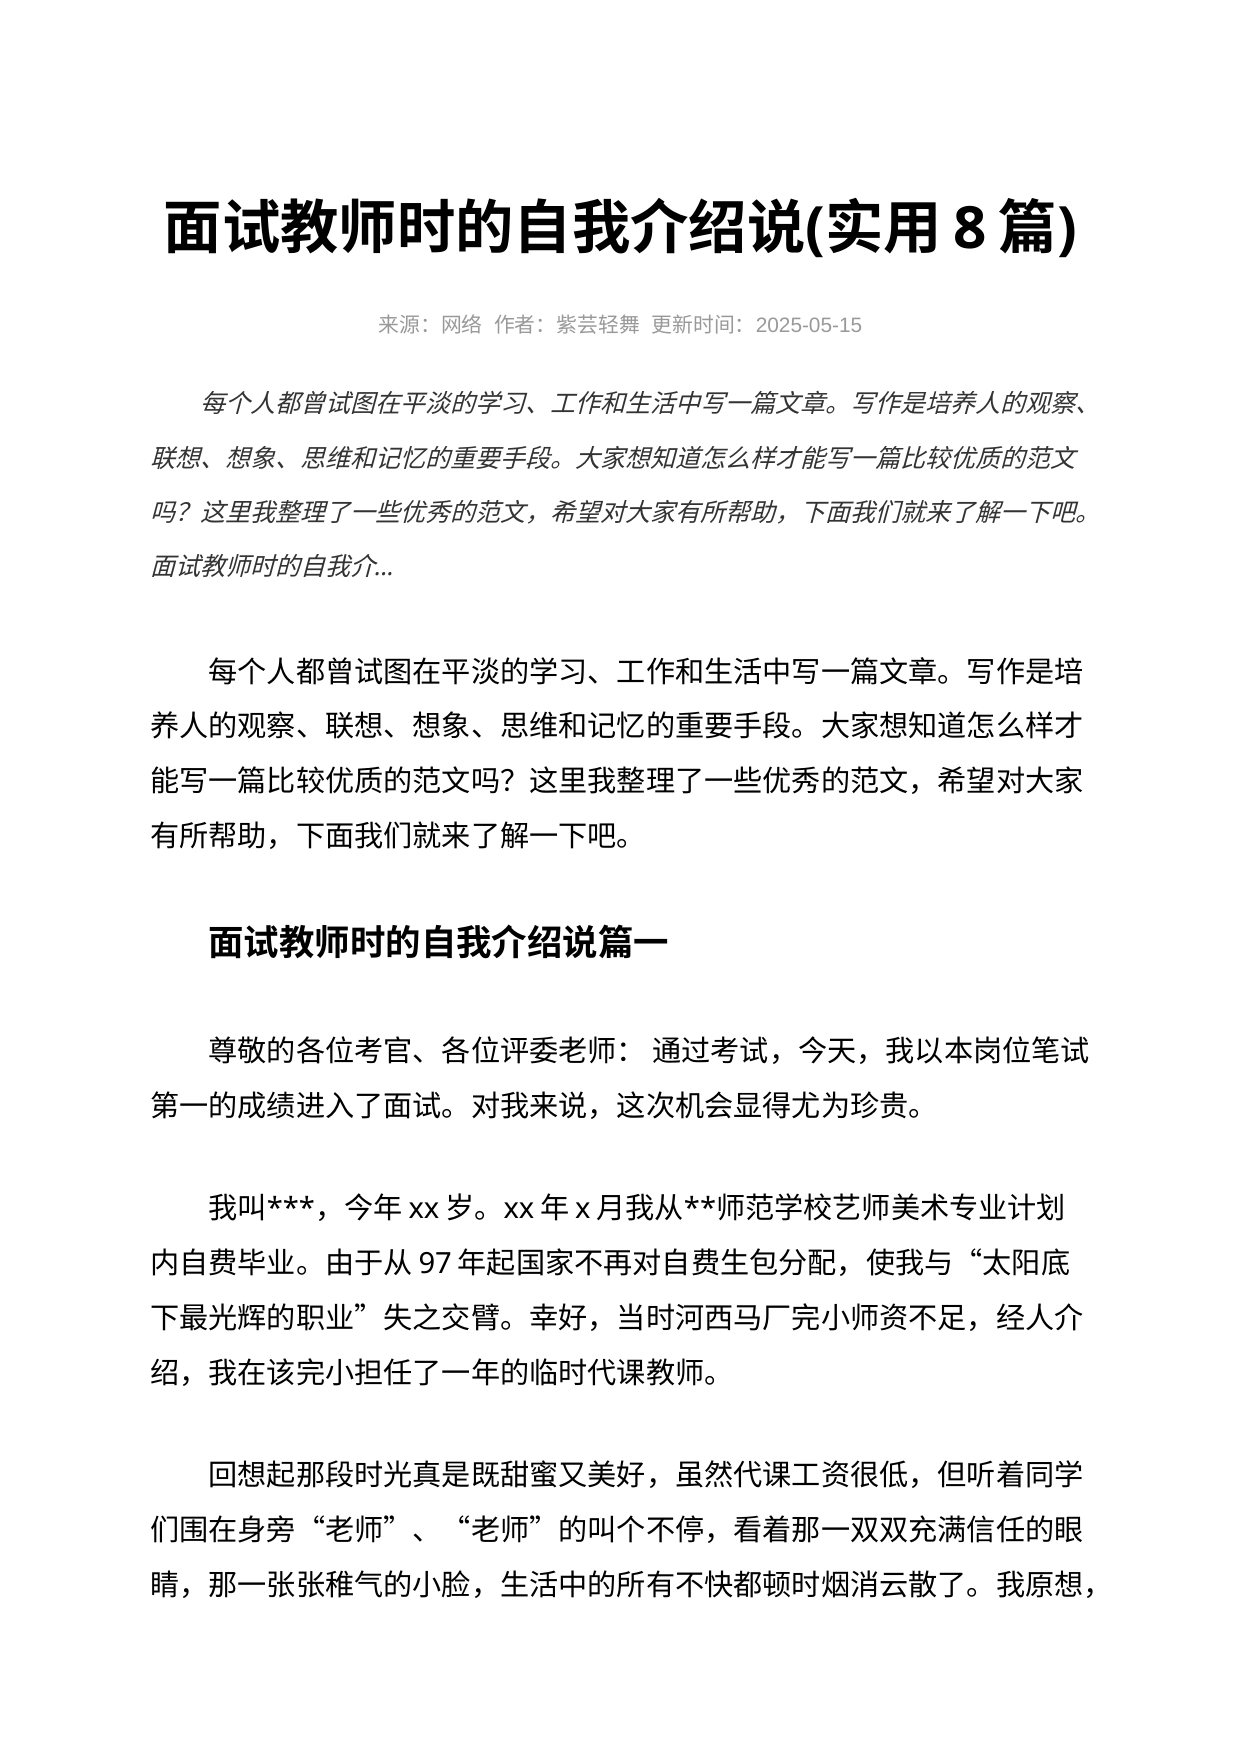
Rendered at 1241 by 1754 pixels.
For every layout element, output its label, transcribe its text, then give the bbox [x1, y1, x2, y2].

text 每个人都曾试图在平淡的学习、工作和生活中写一篇文章。写作是培养人的观察、联想、想象、思维和记忆的重要手段。大家想知道怎么样才能写一篇比较优质的范文吗？这里我整理了一些优秀的范文，希望对大家有所帮助，下面我们就来了解一下吧。面试教师时的自我介... [150, 384, 1090, 583]
subtitle 面试教师时的自我介绍说(实用8篇) [150, 181, 1090, 266]
text 我叫***，今年xx岁。xx年x月我从**师范学校艺师美术专业计划内自费毕业。由于从97年起国家不再对自费生包分配，使我与“太阳底下最光辉的职业”失之交臂。幸好，当时河西马厂完小师资不足，经人介绍，我在该完小担任了一年的临时代课教师。 [150, 1185, 1090, 1392]
text 每个人都曾试图在平淡的学习、工作和生活中写一篇文章。写作是培养人的观察、联想、想象、思维和记忆的重要手段。大家想知道怎么样才能写一篇比较优质的范文吗？这里我整理了一些优秀的范文，希望对大家有所帮助，下面我们就来了解一下吧。 [150, 648, 1090, 855]
text 来源：网络 作者：紫芸轻舞 更新时间：2025-05-15 [150, 313, 1090, 337]
text 面试教师时的自我介绍说篇一 [150, 914, 1090, 966]
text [150, 1451, 1090, 1603]
text 尊敬的各位考官、各位评委老师： 通过考试，今天，我以本岗位笔试第一的成绩进入了面试。对我来说，这次机会显得尤为珍贵。 [150, 1028, 1090, 1125]
